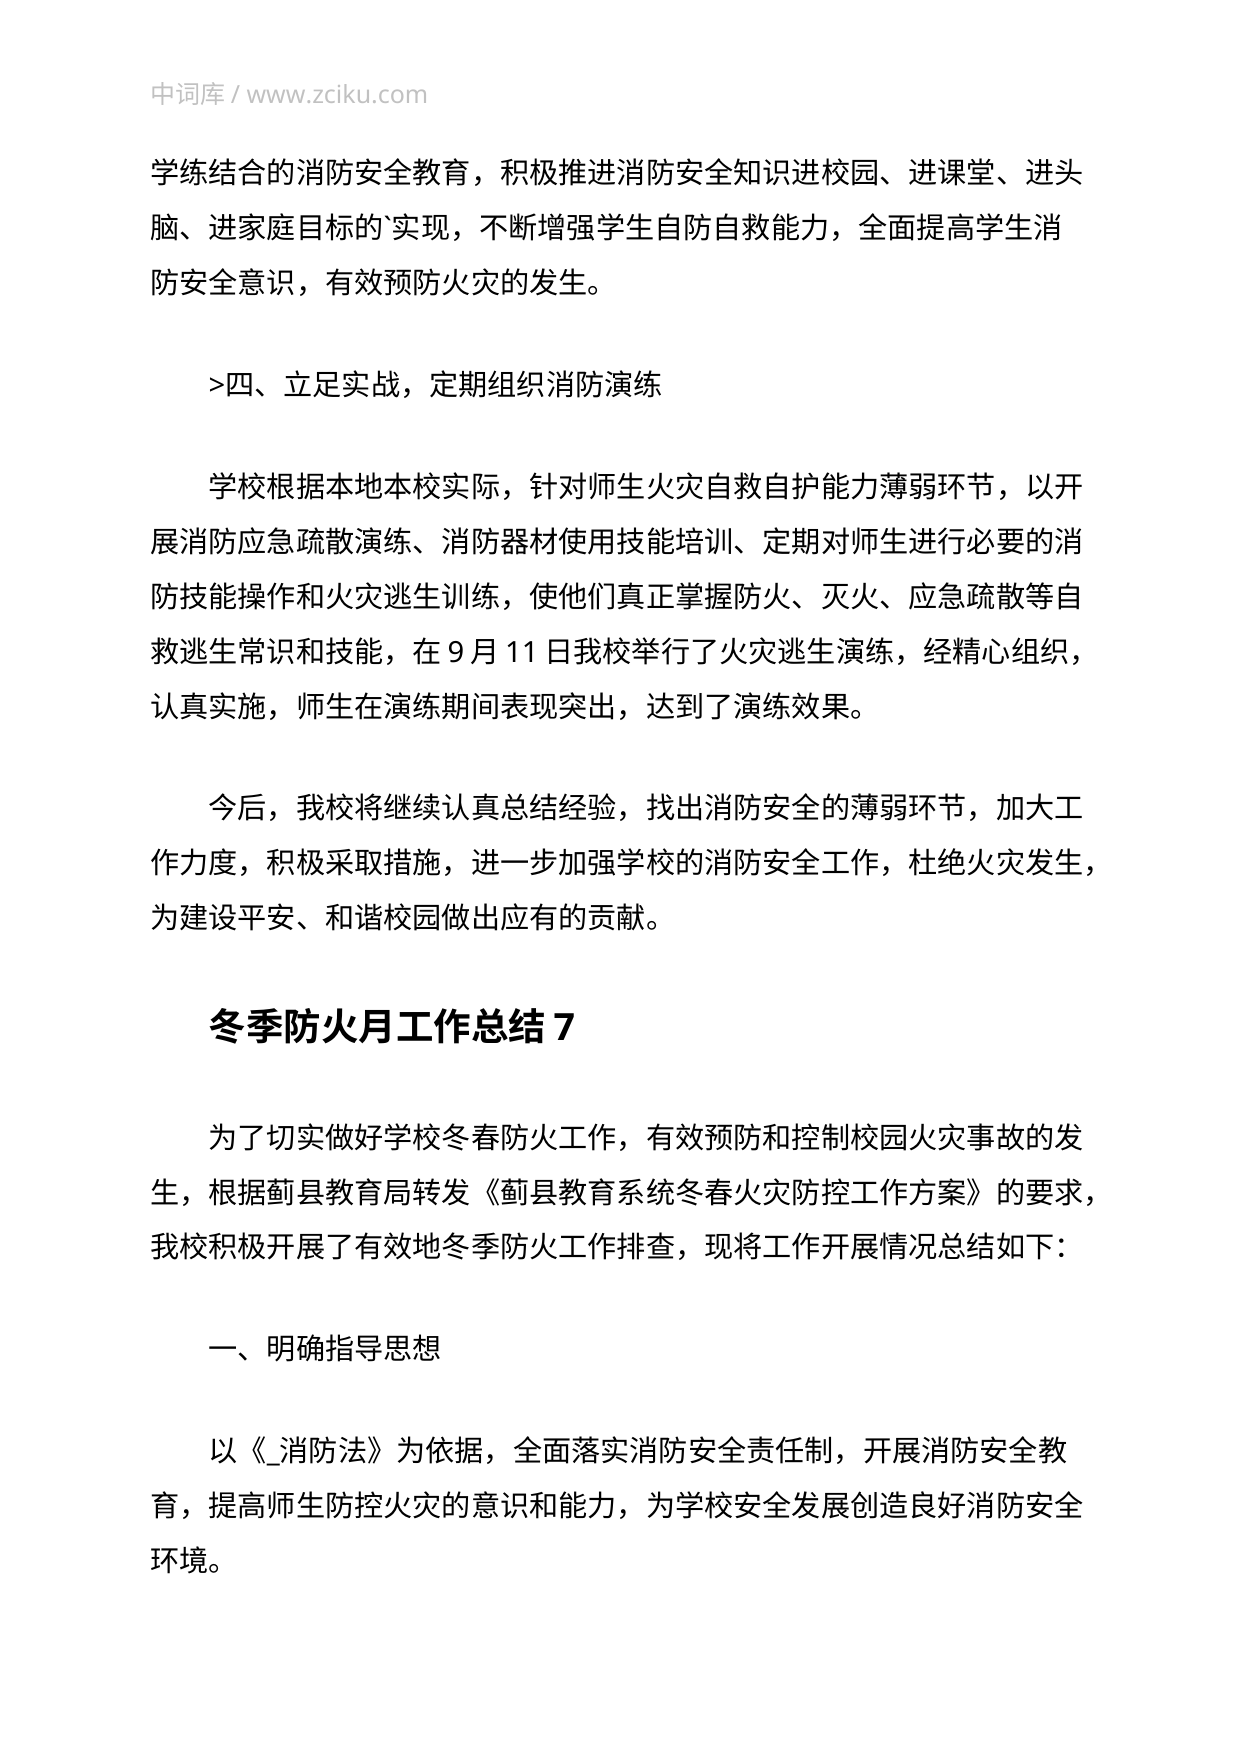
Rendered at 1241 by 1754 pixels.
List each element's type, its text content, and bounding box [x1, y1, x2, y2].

text 今后，我校将继续认真总结经验，找出消防安全的薄弱环节，加大工作力度，积极采取措施，进一步加强学校的消防安全工作，杜绝火灾发生，为建设平安、和谐校园做出应有的贡献。 [150, 785, 1090, 937]
text 一、明确指导思想 [150, 1326, 1090, 1368]
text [150, 150, 1090, 302]
text 冬季防火月工作总结7 [150, 997, 1090, 1051]
text 学校根据本地本校实际，针对师生火灾自救自护能力薄弱环节，以开展消防应急疏散演练、消防器材使用技能培训、定期对师生进行必要的消防技能操作和火灾逃生训练，使他们真正掌握防火、灭火、应急疏散等自救逃生常识和技能，在9月11日我校举行了火灾逃生演练，经精心组织，认真实施，师生在演练期间表现突出，达到了演练效果。 [150, 464, 1090, 726]
text 为了切实做好学校冬春防火工作，有效预防和控制校园火灾事故的发生，根据蓟县教育局转发《蓟县教育系统冬春火灾防控工作方案》的要求，我校积极开展了有效地冬季防火工作排查，现将工作开展情况总结如下： [150, 1114, 1090, 1266]
text >四、立足实战，定期组织消防演练 [150, 362, 1090, 404]
text 以《_消防法》为依据，全面落实消防安全责任制，开展消防安全教育，提高师生防控火灾的意识和能力，为学校安全发展创造良好消防安全环境。 [150, 1428, 1090, 1580]
